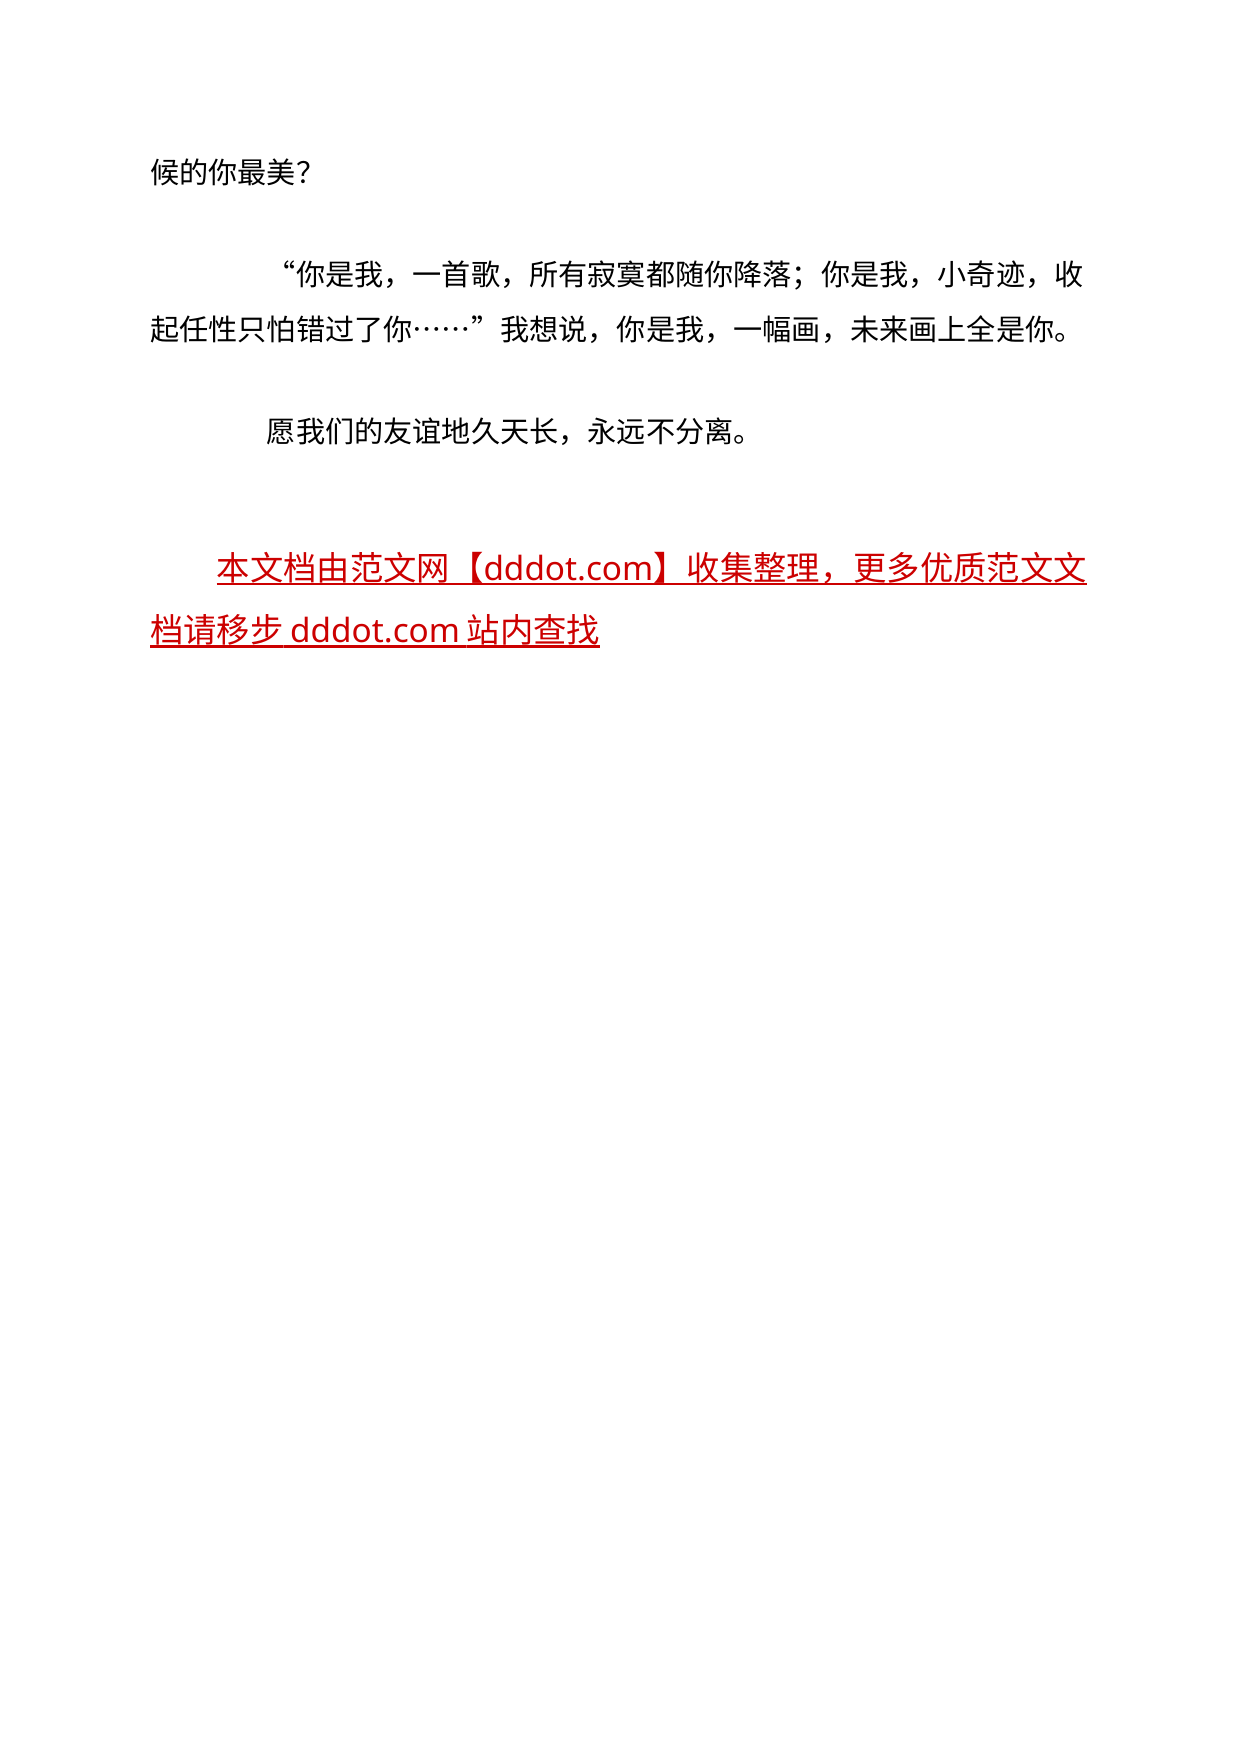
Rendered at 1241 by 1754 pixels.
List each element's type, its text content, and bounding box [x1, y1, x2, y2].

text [150, 150, 1090, 192]
text 愿我们的友谊地久天长，永远不分离。 [150, 408, 1090, 451]
text 本文档由范文网【dddot.com】收集整理，更多优质范文文档请移步dddot.com站内查找 [150, 541, 1090, 653]
text “你是我，一首歌，所有寂寞都随你降落；你是我，小奇迹，收起任性只怕错过了你……”我想说，你是我，一幅画，未来画上全是你。 [150, 252, 1090, 349]
